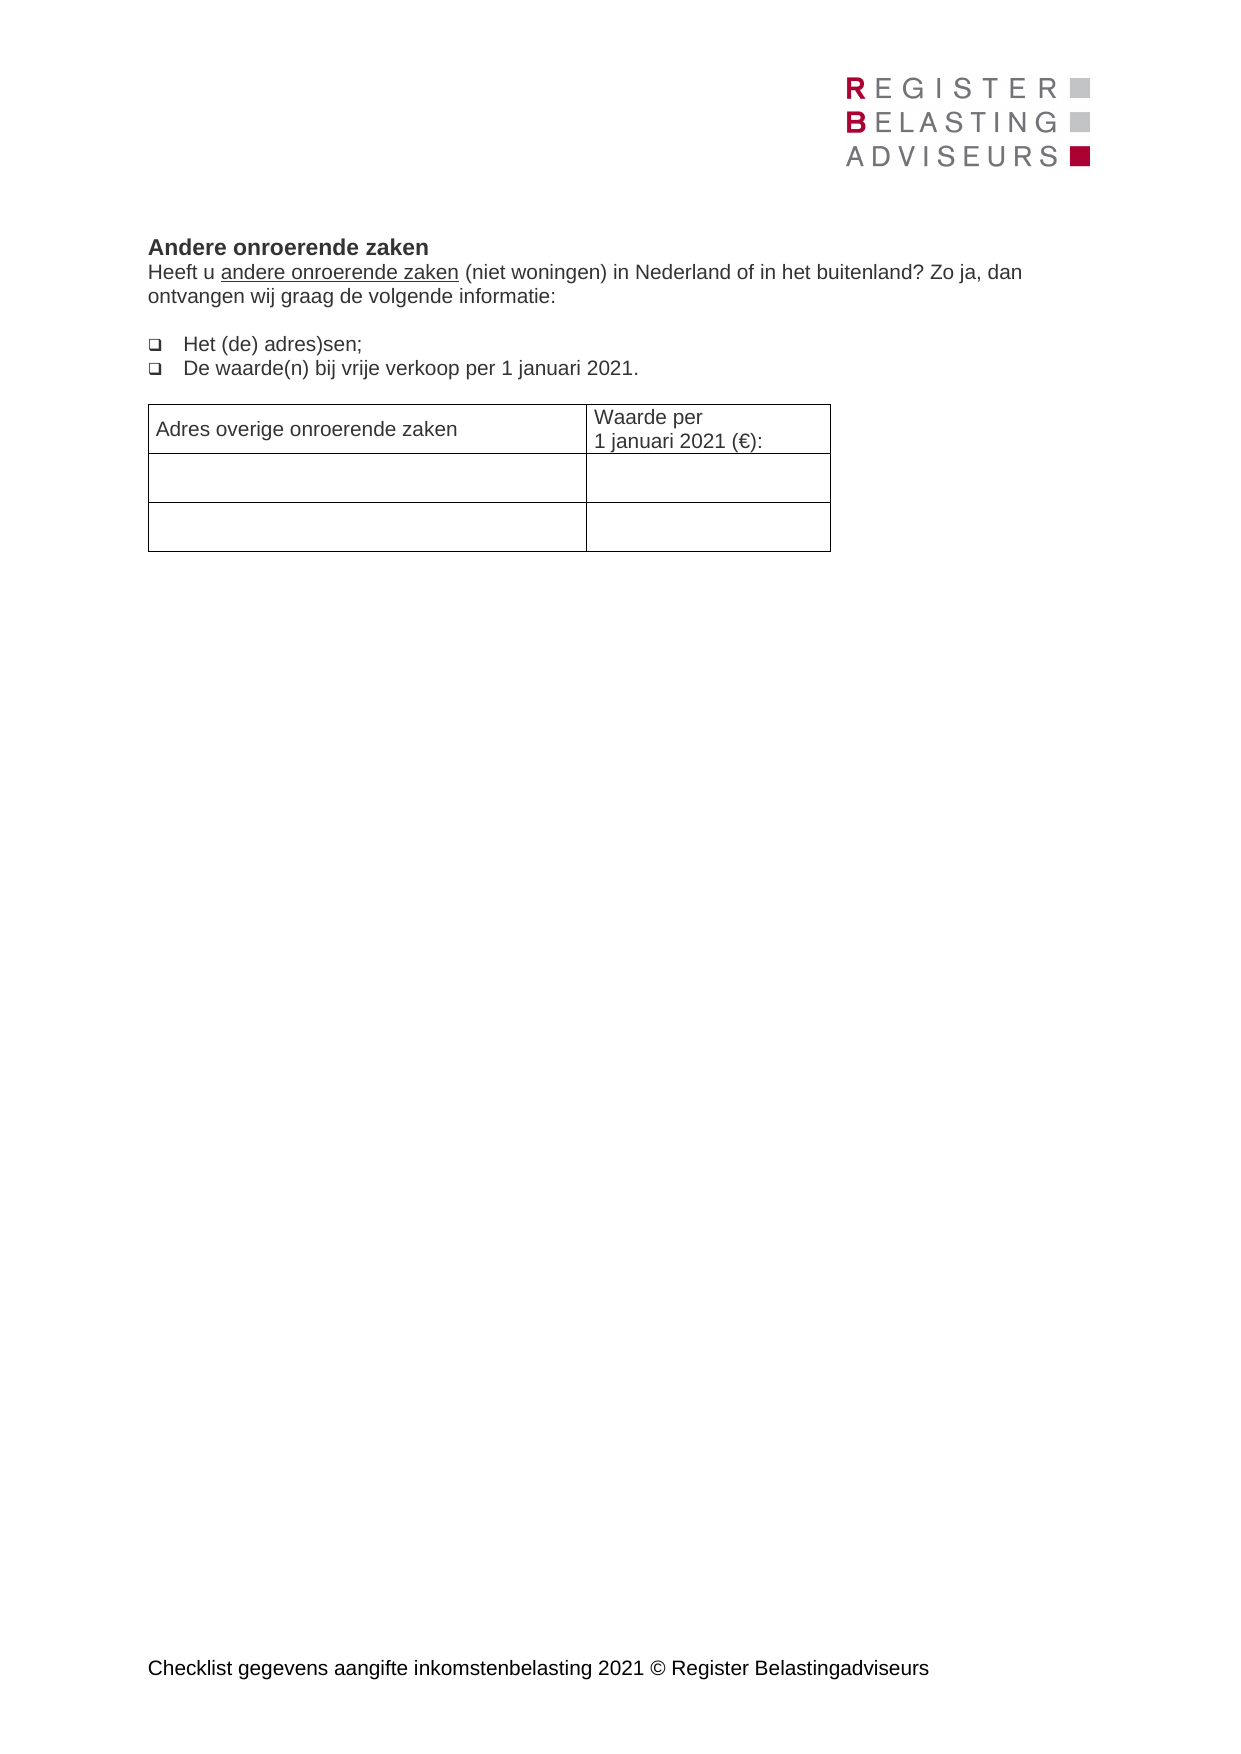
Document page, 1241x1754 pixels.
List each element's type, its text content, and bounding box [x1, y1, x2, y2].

table_header Adres overige onroerende zaken [149, 405, 586, 453]
table_cell [149, 503, 586, 551]
list De waarde(n) bij vrije verkoop per 1 januari 2021. [148, 356, 1092, 380]
table_cell [587, 454, 830, 502]
subtitle Andere onroerende zaken [148, 233, 1092, 260]
table_cell [587, 503, 830, 551]
table_header Waarde per 1 januari 2021 (€): [587, 405, 830, 453]
picture [843, 73, 1093, 171]
text Heeft u andere onroerende zaken (niet woningen) in Nederland of in het buitenland? Zo ja, dan ontvangen wij graag de volgende informatie: [148, 260, 1092, 308]
list Het (de) adres)sen; [148, 332, 1092, 356]
table_cell [149, 454, 586, 502]
